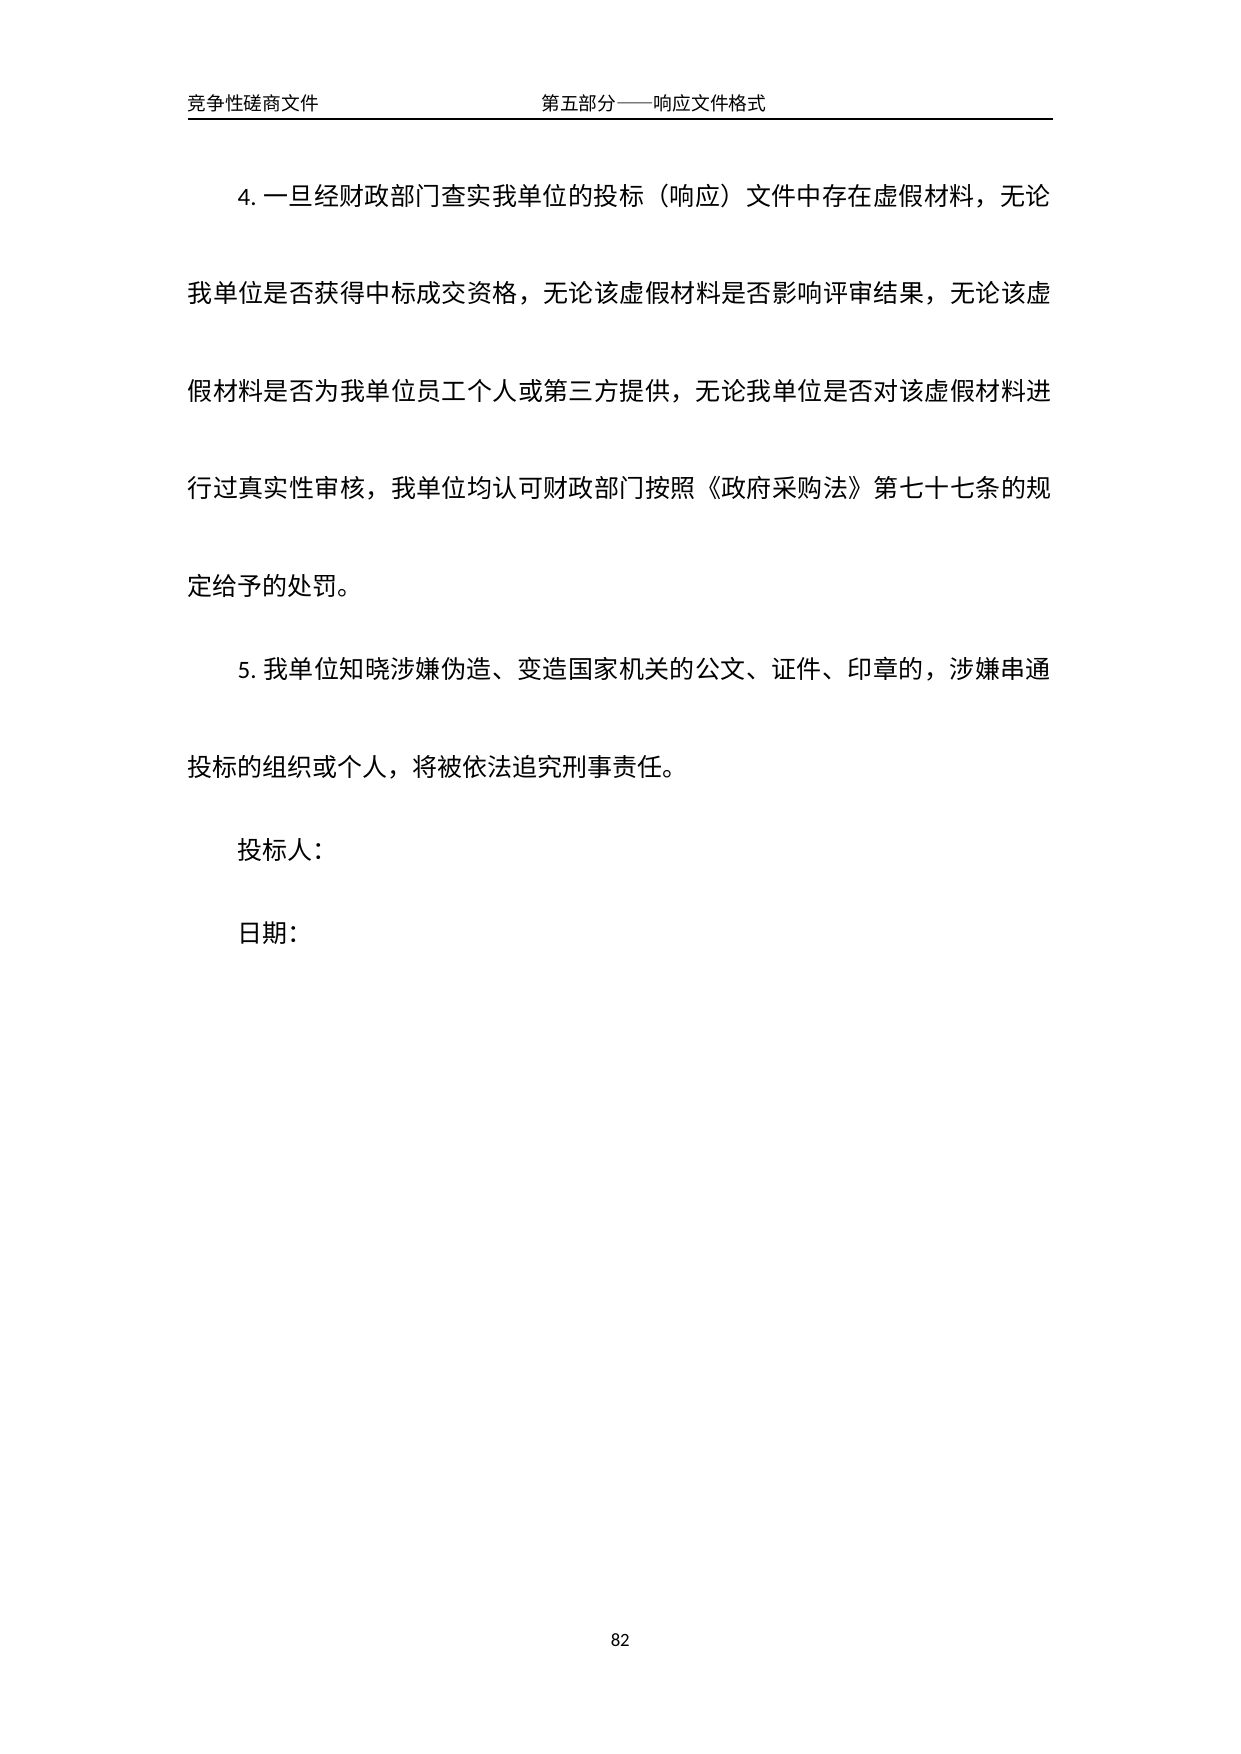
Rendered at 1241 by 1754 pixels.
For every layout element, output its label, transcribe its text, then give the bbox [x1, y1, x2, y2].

text 日期： [187, 899, 1053, 964]
text 投标人： [187, 816, 1053, 881]
text 4. 一旦经财政部门查实我单位的投标（响应）文件中存在虚假材料，无论我单位是否获得中标成交资格，无论该虚假材料是否影响评审结果，无论该虚假材料是否为我单位员工个人或第三方提供，无论我单位是否对该虚假材料进行过真实性审核，我单位均认可财政部门按照《政府采购法》第七十七条的规定给予的处罚。 [187, 162, 1053, 617]
text 5. 我单位知晓涉嫌伪造、变造国家机关的公文、证件、印章的，涉嫌串通投标的组织或个人，将被依法追究刑事责任。 [187, 635, 1053, 798]
